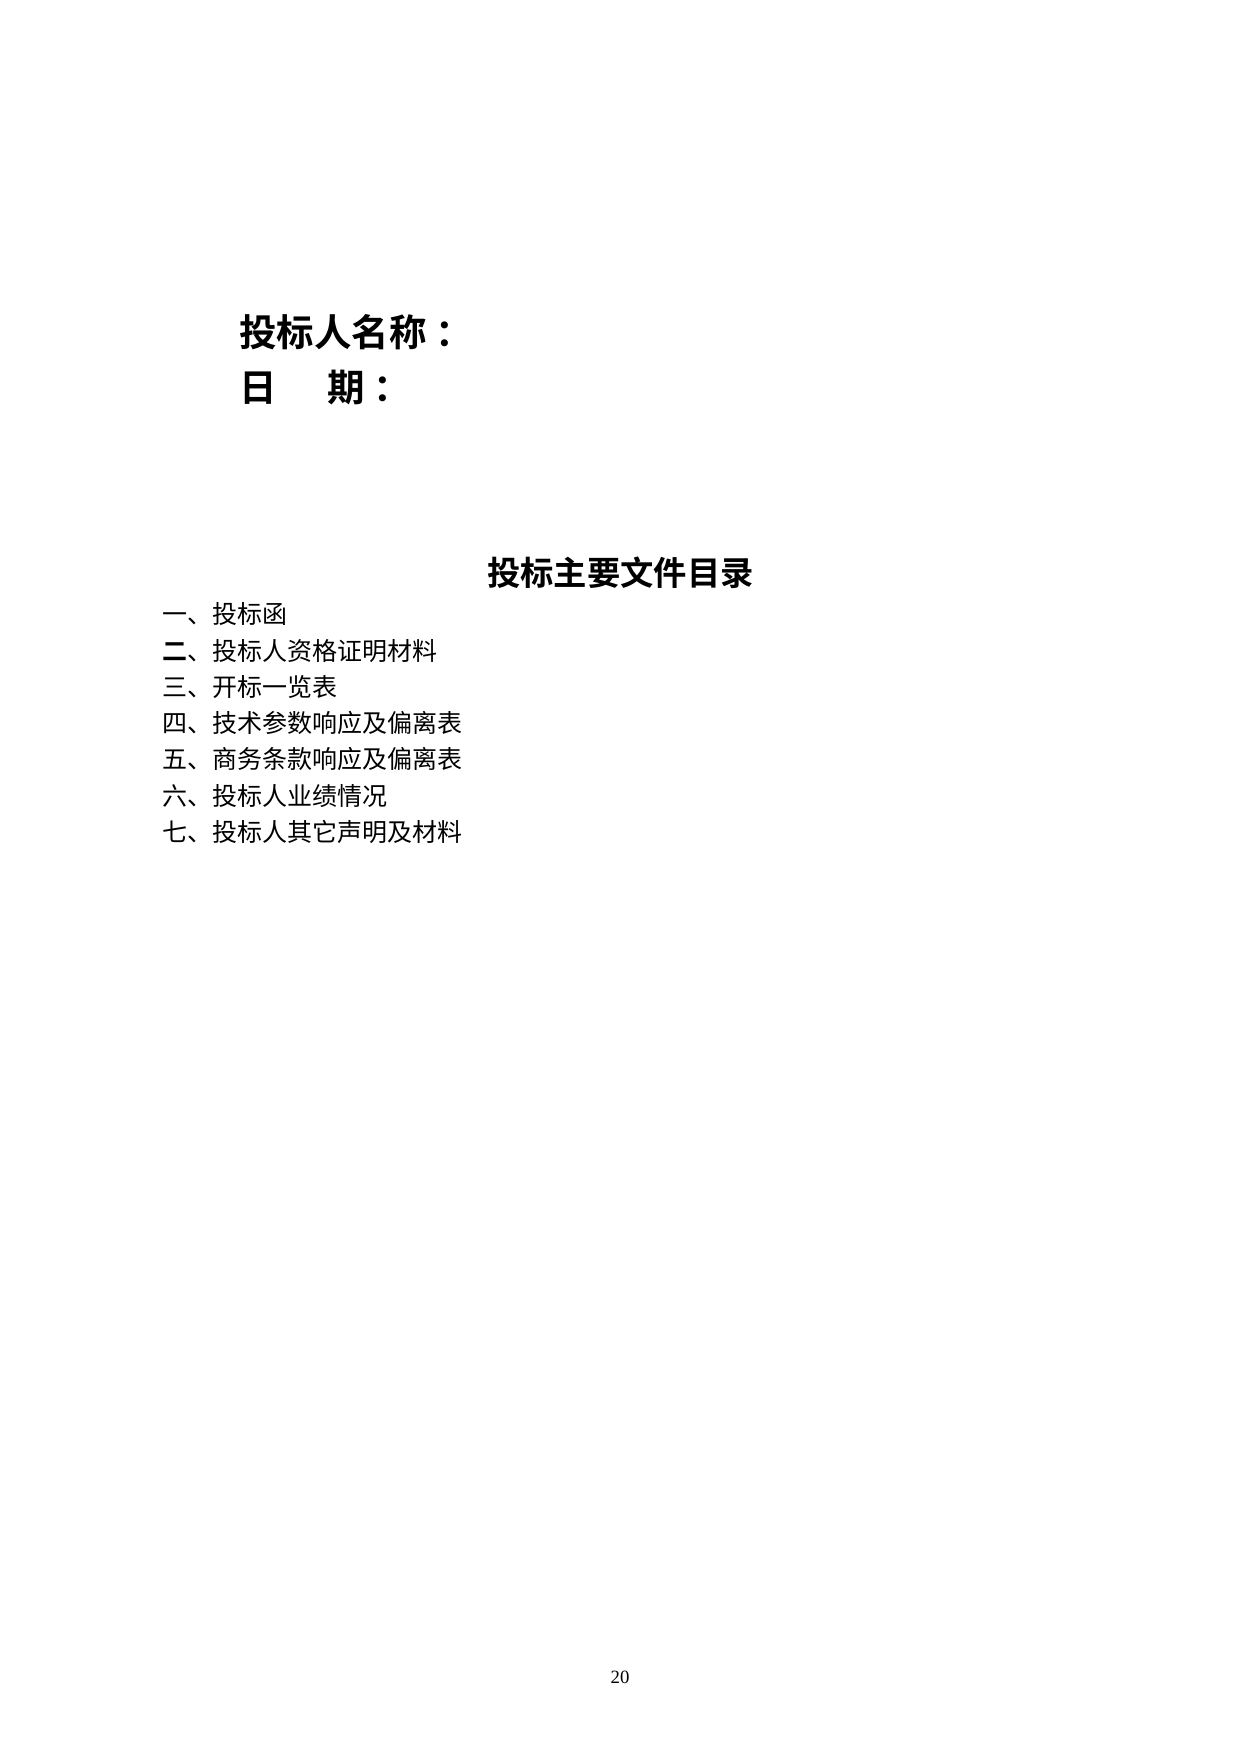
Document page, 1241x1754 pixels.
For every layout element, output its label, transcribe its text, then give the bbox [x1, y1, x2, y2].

text 六、投标人业绩情况 [112, 776, 1128, 812]
text 投标主要文件目录 [112, 549, 1128, 595]
text 三、开标一览表 [112, 667, 1128, 704]
text 七、投标人其它声明及材料 [112, 812, 1128, 849]
text 二、投标人资格证明材料 [112, 631, 1128, 667]
text 一、投标函 [112, 595, 1128, 631]
text 四、技术参数响应及偏离表 [112, 704, 1128, 740]
text 五、商务条款响应及偏离表 [112, 740, 1128, 776]
text 日 期 ： [112, 357, 1128, 412]
text 投标人名称 ： [112, 303, 1128, 357]
